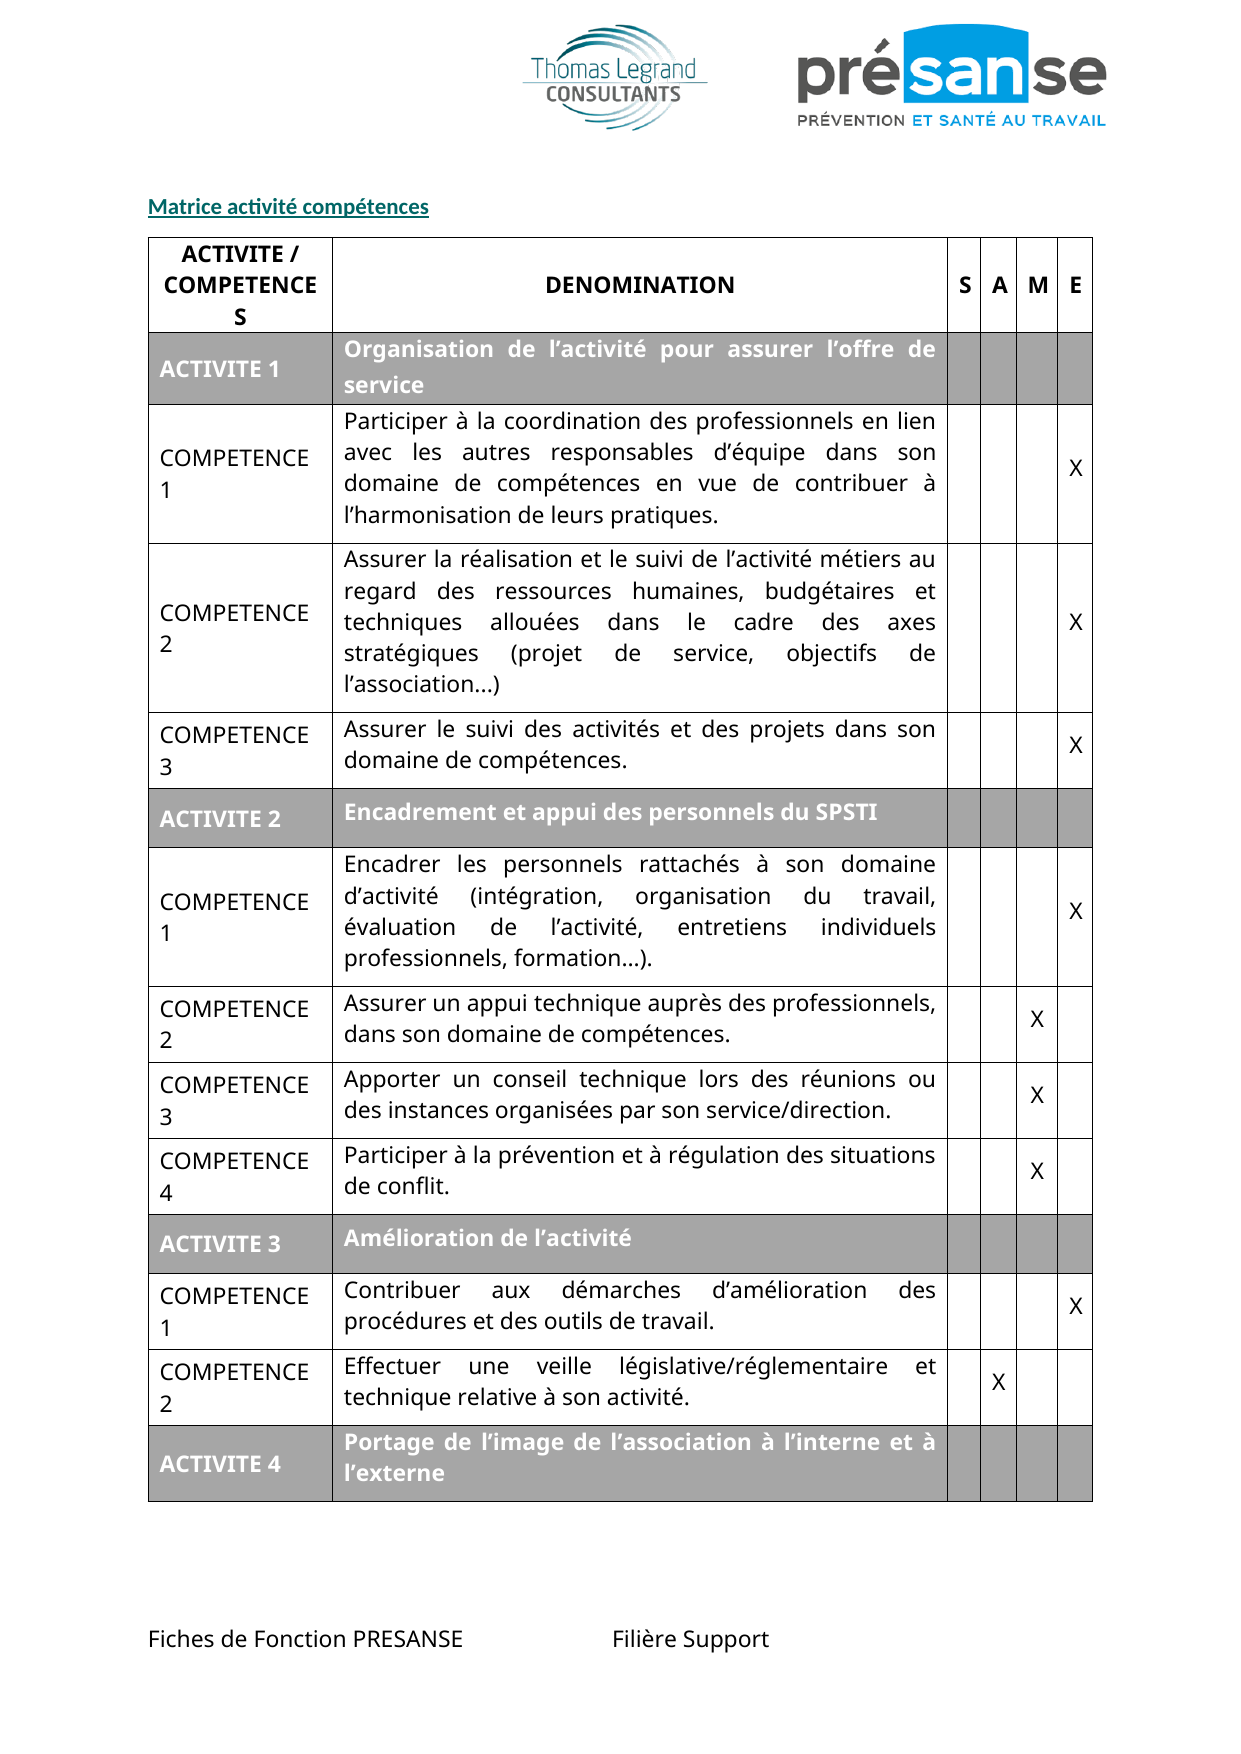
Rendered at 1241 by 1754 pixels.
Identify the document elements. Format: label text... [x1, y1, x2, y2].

table_cell [981, 987, 1016, 1062]
table_cell [948, 848, 980, 986]
table_header M [1017, 238, 1057, 332]
table_cell X [1017, 1063, 1057, 1138]
table_cell [948, 1215, 980, 1273]
table_cell COMPETENCE 3 [149, 1063, 332, 1138]
table_cell COMPETENCE 1 [149, 405, 332, 542]
table_cell [948, 1063, 980, 1138]
table_cell [1017, 544, 1057, 712]
table_cell Amélioration de l’activité [333, 1215, 947, 1273]
table_cell [1017, 848, 1057, 986]
table_cell [948, 1139, 980, 1214]
table_cell [981, 713, 1016, 788]
table_cell X [981, 1350, 1016, 1425]
table_header S [948, 238, 980, 332]
table_cell COMPETENCE 1 [149, 1274, 332, 1349]
table_cell [981, 1274, 1016, 1349]
table_cell [948, 544, 980, 712]
table_cell [1058, 1350, 1092, 1425]
text Matrice activité compétences [148, 192, 1093, 220]
table_cell [981, 1426, 1016, 1501]
table_cell COMPETENCE 1 [149, 848, 332, 986]
table_cell [1017, 405, 1057, 542]
table_header ACTIVITE / COMPETENCES [149, 238, 332, 332]
table_cell Contribuer aux démarches d’amélioration des procédures et des outils de travail. [333, 1274, 947, 1349]
table_cell X [1058, 713, 1092, 788]
table_header A [981, 238, 1016, 332]
table_cell Assurer la réalisation et le suivi de l’activité métiers au regard des ressources humaines, budgétaires et techniques allouées dans le cadre des axes stratégiques (projet de service, objectifs de l’association...) [333, 544, 947, 712]
table_cell ACTIVITE 2 [149, 789, 332, 847]
table_cell X [1017, 1139, 1057, 1214]
table_cell ACTIVITE 4 [149, 1426, 332, 1501]
table_cell [948, 1274, 980, 1349]
table_cell [1017, 713, 1057, 788]
table_cell [981, 1215, 1016, 1273]
table_cell COMPETENCE 2 [149, 544, 332, 712]
table_cell COMPETENCE 2 [149, 987, 332, 1062]
table_cell [948, 713, 980, 788]
table_cell [1017, 1350, 1057, 1425]
table_cell ACTIVITE 1 [149, 333, 332, 404]
table_cell [948, 333, 980, 404]
table_cell Encadrer les personnels rattachés à son domaine d’activité (intégration, organisation du travail, évaluation de l’activité, entretiens individuels professionnels, formation…). [333, 848, 947, 986]
table_cell [1058, 1063, 1092, 1138]
picture [794, 20, 1109, 128]
table_cell Participer à la coordination des professionnels en lien avec les autres responsables d’équipe dans son domaine de compétences en vue de contribuer à l’harmonisation de leurs pratiques. [333, 405, 947, 542]
table_cell Assurer un appui technique auprès des professionnels, dans son domaine de compétences. [333, 987, 947, 1062]
table_cell X [1058, 544, 1092, 712]
table_cell [1017, 1426, 1057, 1501]
table_cell Organisation de l’activité pour assurer l’offre de service [333, 333, 947, 404]
table_cell Effectuer une veille législative/réglementaire et technique relative à son activité. [333, 1350, 947, 1425]
table_cell Encadrement et appui des personnels du SPSTI [333, 789, 947, 847]
table_cell [1058, 987, 1092, 1062]
table_cell [948, 987, 980, 1062]
table_cell [948, 1350, 980, 1425]
table_cell [981, 333, 1016, 404]
table_header DENOMINATION [333, 238, 947, 332]
table_cell [1058, 333, 1092, 404]
table_cell Portage de l’image de l’association à l’interne et à l’externe [333, 1426, 947, 1501]
table_cell X [1058, 405, 1092, 542]
table_cell [948, 789, 980, 847]
table_cell [948, 1426, 980, 1501]
table_cell Assurer le suivi des activités et des projets dans son domaine de compétences. [333, 713, 947, 788]
table_cell Participer à la prévention et à régulation des situations de conflit. [333, 1139, 947, 1214]
table_cell X [1058, 1274, 1092, 1349]
table_cell Apporter un conseil technique lors des réunions ou des instances organisées par son service/direction. [333, 1063, 947, 1138]
table_cell [1017, 333, 1057, 404]
table_cell [1017, 1215, 1057, 1273]
table_header E [1058, 238, 1092, 332]
table_cell [981, 405, 1016, 542]
table_cell [1058, 789, 1092, 847]
table_cell [1058, 1215, 1092, 1273]
table_cell [1017, 789, 1057, 847]
table_cell [981, 848, 1016, 986]
table_cell X [1017, 987, 1057, 1062]
table_cell COMPETENCE 2 [149, 1350, 332, 1425]
table_cell COMPETENCE 3 [149, 713, 332, 788]
table_cell X [1058, 848, 1092, 986]
table_cell [981, 789, 1016, 847]
table_cell [981, 1063, 1016, 1138]
table_cell [981, 1139, 1016, 1214]
table_cell [1058, 1139, 1092, 1214]
table_cell [1017, 1274, 1057, 1349]
table_cell COMPETENCE 4 [149, 1139, 332, 1214]
table_cell ACTIVITE 3 [149, 1215, 332, 1273]
table_cell [948, 405, 980, 542]
table_cell [1058, 1426, 1092, 1501]
table_cell [981, 544, 1016, 712]
